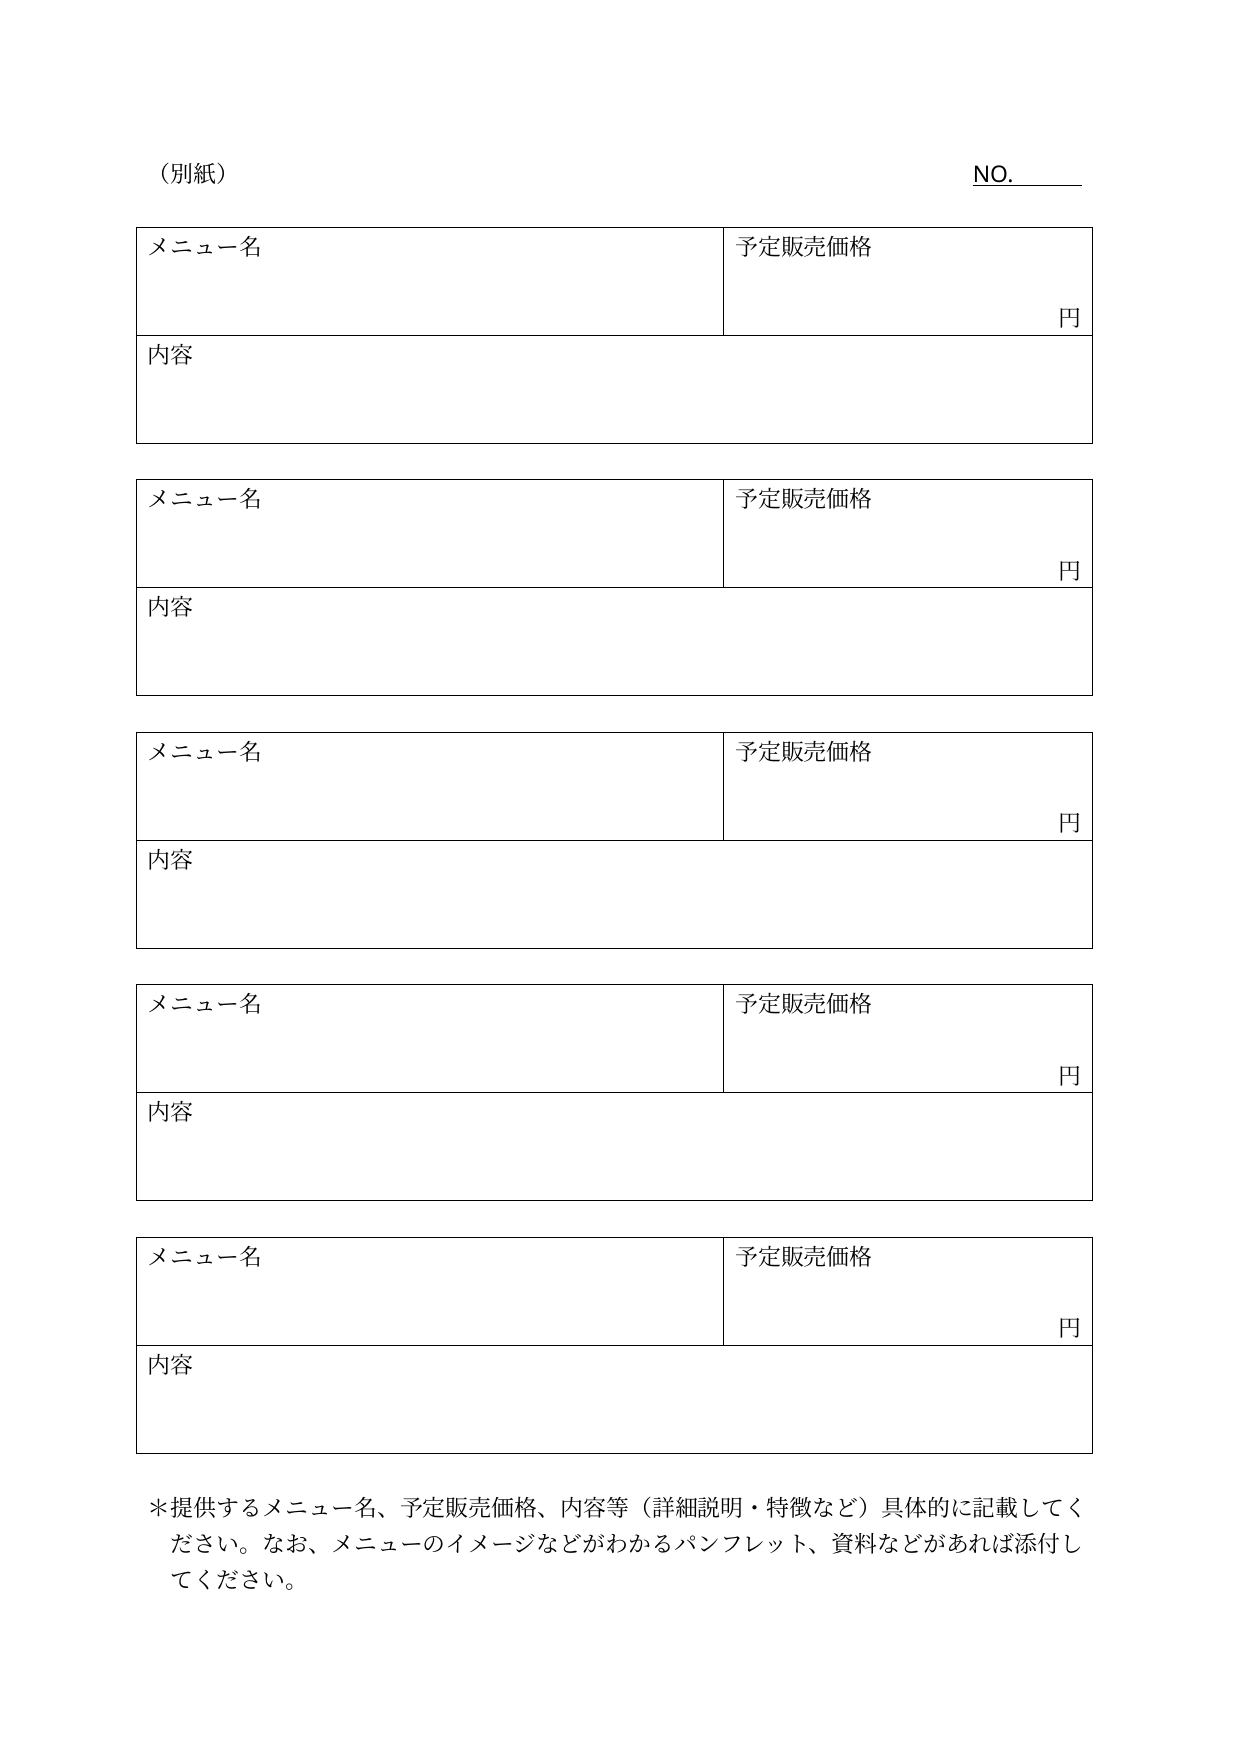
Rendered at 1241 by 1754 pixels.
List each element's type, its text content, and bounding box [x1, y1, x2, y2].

table_header 予定販売価格 円 [724, 1238, 1092, 1344]
table_header 予定販売価格 円 [724, 985, 1092, 1092]
table_cell 内容 [137, 336, 1092, 442]
table_header メニュー名 [137, 480, 723, 587]
table_header 予定販売価格 円 [724, 733, 1092, 839]
table_cell 内容 [137, 1093, 1092, 1200]
text （別紙） NO. [148, 155, 1092, 191]
table_header 予定販売価格 円 [724, 480, 1092, 587]
table_header メニュー名 [137, 733, 723, 839]
table_cell 内容 [137, 841, 1092, 947]
table_header メニュー名 [137, 228, 723, 334]
table_header メニュー名 [137, 1238, 723, 1344]
text ＊提供するメニュー名、予定販売価格、内容等（詳細説明・特徴など）具体的に記載してください。なお、メニューのイメージなどがわかるパンフレット、資料などがあれば添付してください。 [148, 1489, 1092, 1596]
table_header 予定販売価格 円 [724, 228, 1092, 334]
table_cell 内容 [137, 588, 1092, 695]
table_header メニュー名 [137, 985, 723, 1092]
table_cell 内容 [137, 1346, 1092, 1452]
